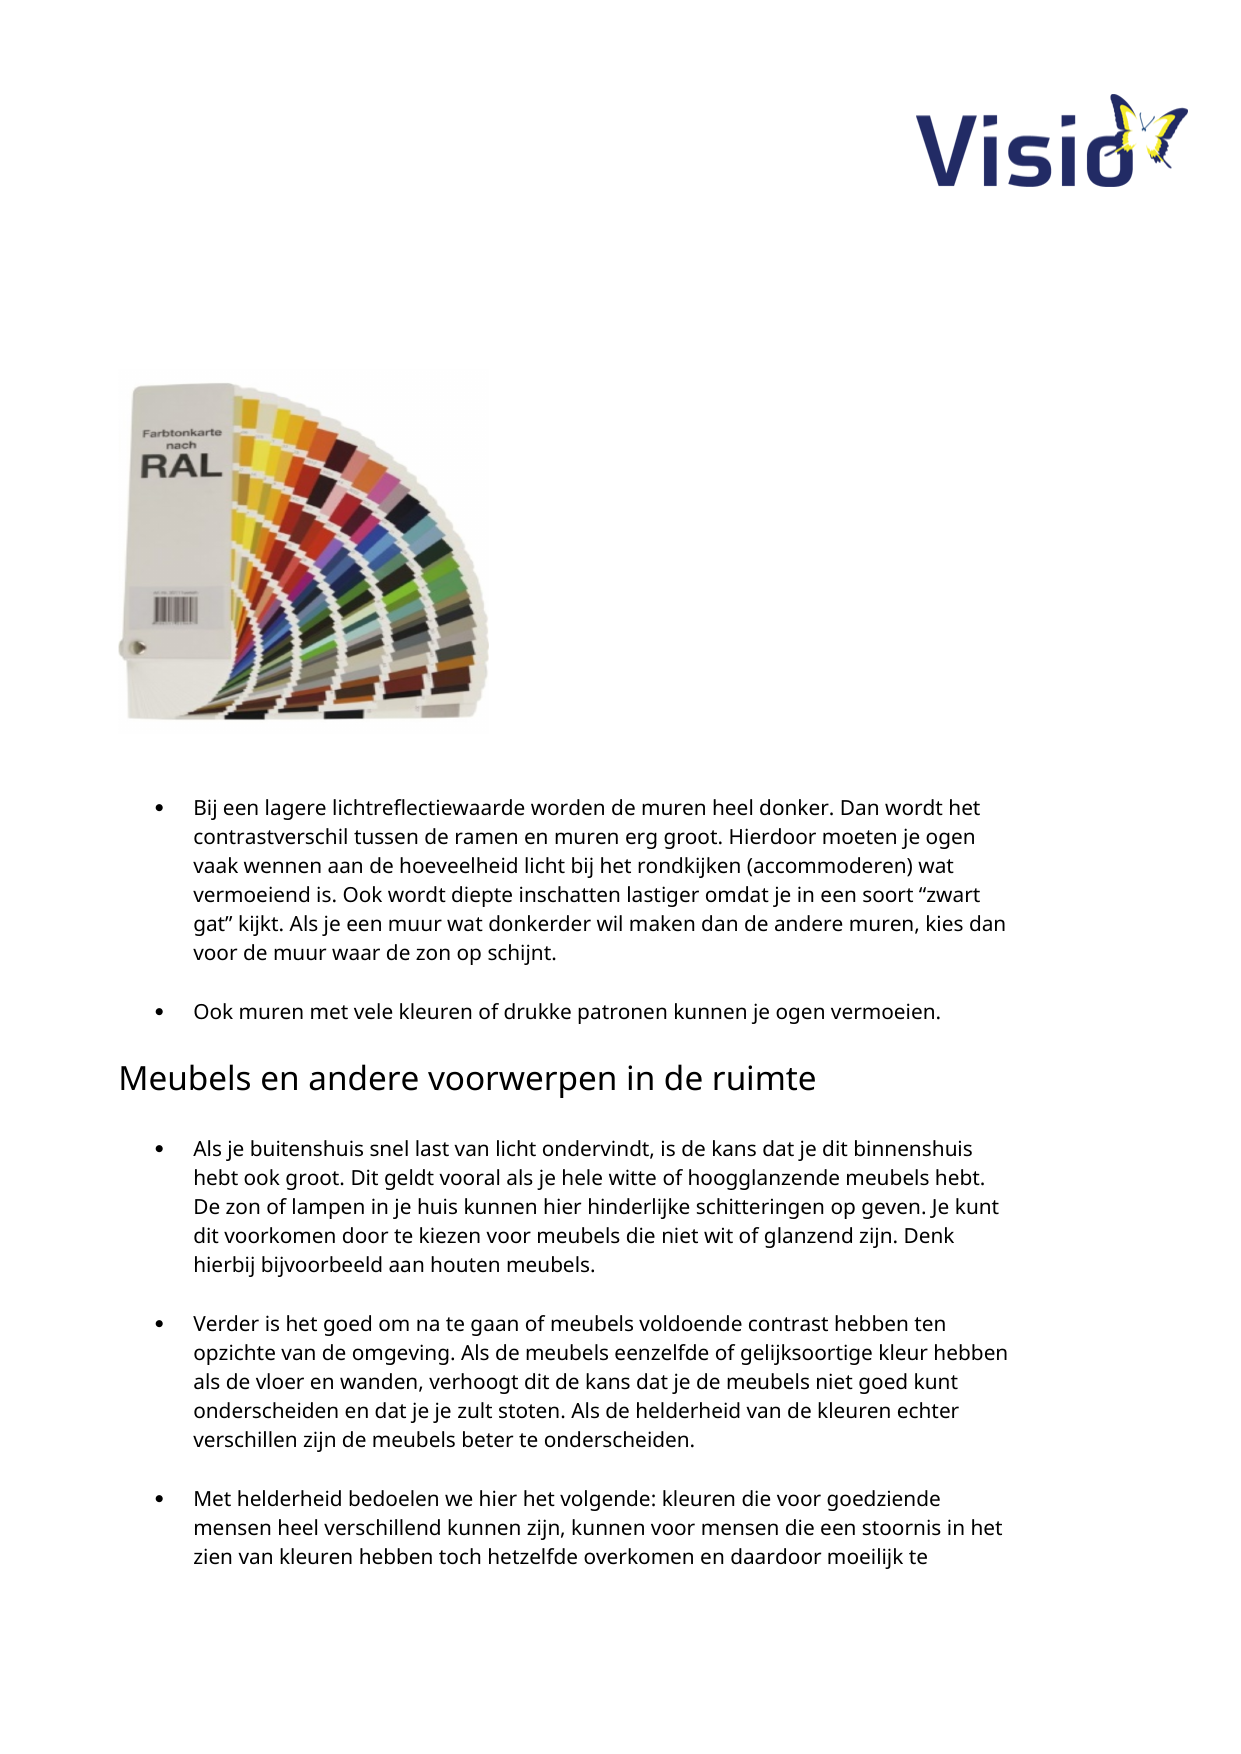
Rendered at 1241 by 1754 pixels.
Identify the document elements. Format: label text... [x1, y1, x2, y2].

subtitle Meubels en andere voorwerpen in de ruimte [118, 1054, 1016, 1100]
list Bij een lagere lichtreflectiewaarde worden de muren heel donker. Dan wordt het contrastverschil tussen de ramen en muren erg groot. Hierdoor moeten je ogen vaak wennen aan de hoeveelheid licht bij het rondkijken (accommoderen) wat vermoeiend is. Ook wordt diepte inschatten lastiger omdat je in een soort “zwart gat” kijkt. Als je een muur wat donkerder wil maken dan de andere muren, kies dan voor de muur waar de zon op schijnt. [156, 792, 1016, 967]
list Verder is het goed om na te gaan of meubels voldoende contrast hebben ten opzichte van de omgeving. Als de meubels eenzelfde of gelijksoortige kleur hebben als de vloer en wanden, verhoogt dit de kans dat je de meubels niet goed kunt onderscheiden en dat je je zult stoten. Als de helderheid van de kleuren echter verschillen zijn de meubels beter te onderscheiden. [156, 1308, 1016, 1454]
list Als je buitenshuis snel last van licht ondervindt, is de kans dat je dit binnenshuis hebt ook groot. Dit geldt vooral als je hele witte of hoogglanzende meubels hebt. De zon of lampen in je huis kunnen hier hinderlijke schitteringen op geven. Je kunt dit voorkomen door te kiezen voor meubels die niet wit of glanzend zijn. Denk hierbij bijvoorbeeld aan houten meubels. [156, 1133, 1016, 1279]
list Ook muren met vele kleuren of drukke patronen kunnen je ogen vermoeien. [156, 996, 1016, 1025]
picture [119, 369, 488, 734]
picture [904, 89, 1199, 190]
